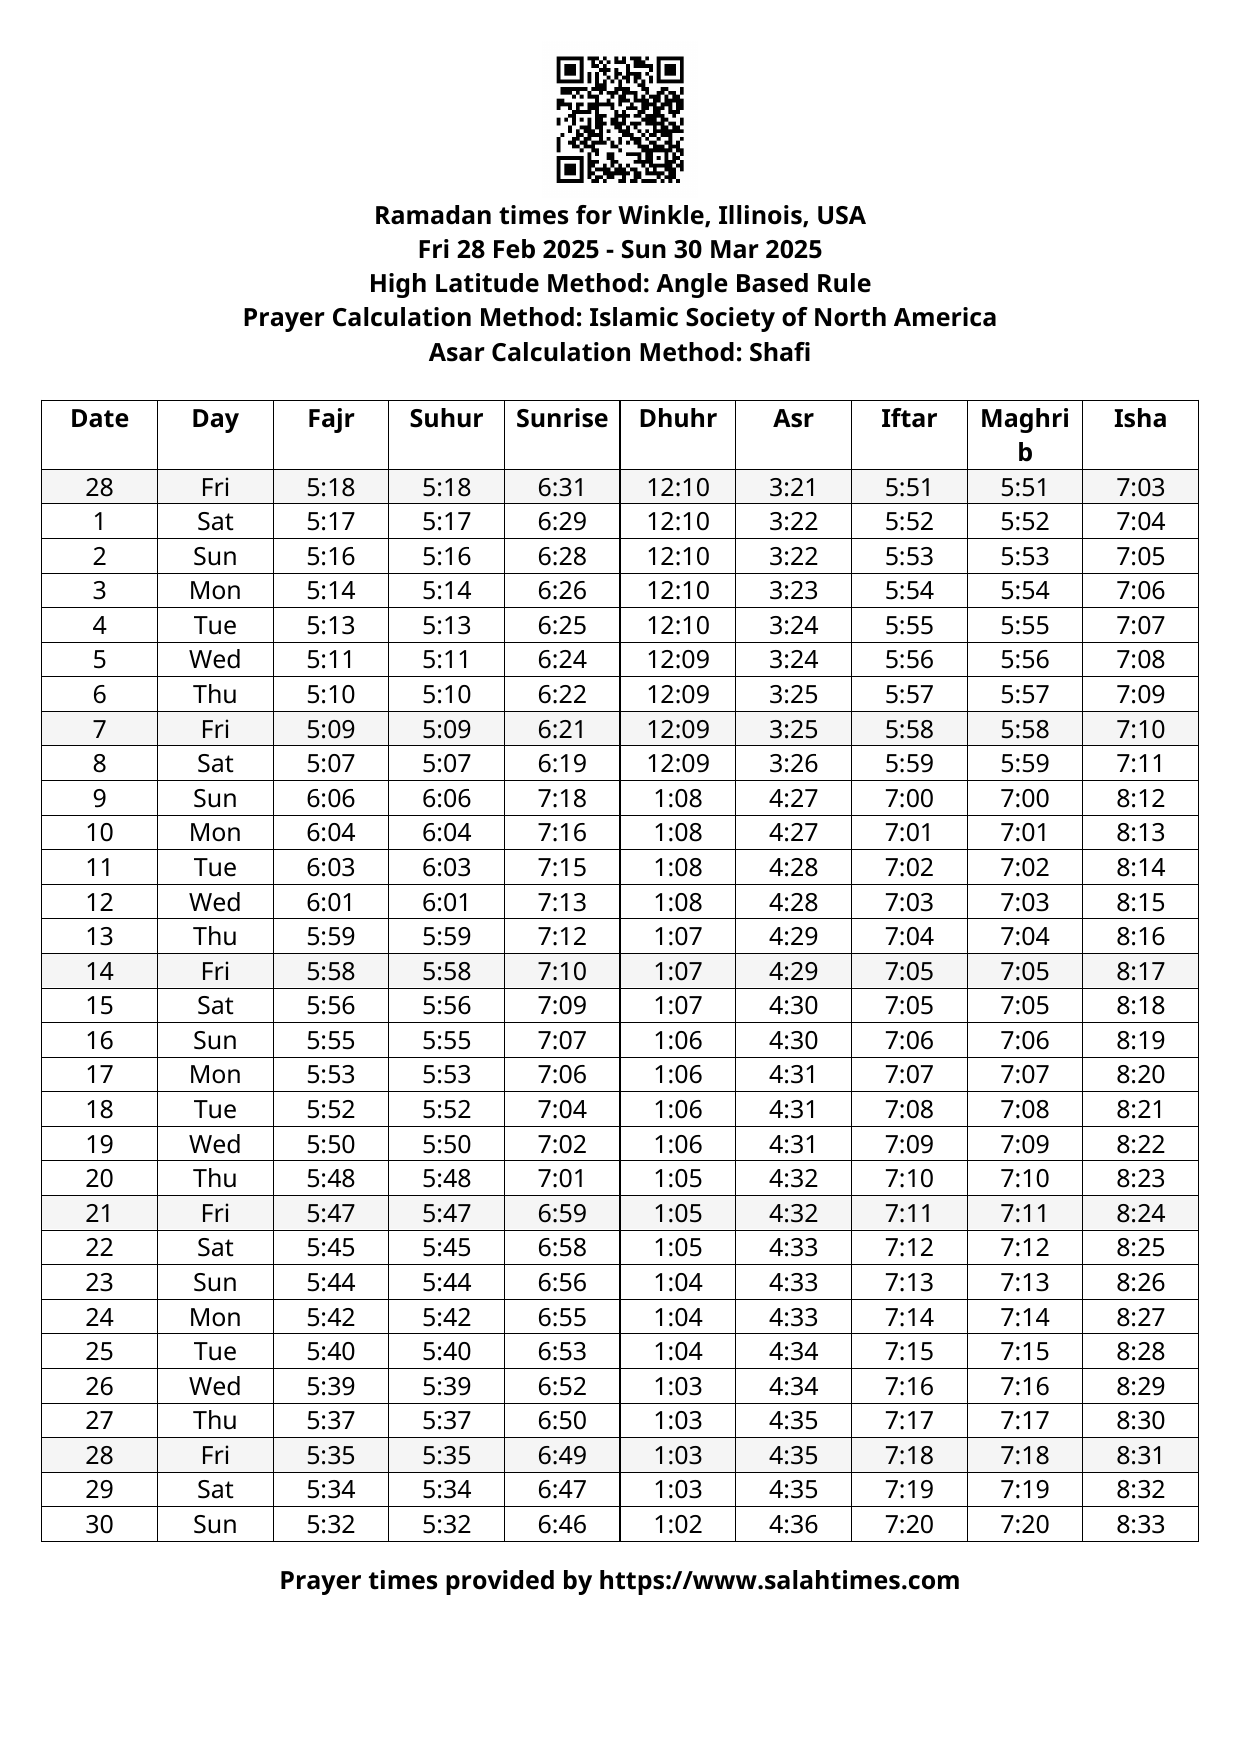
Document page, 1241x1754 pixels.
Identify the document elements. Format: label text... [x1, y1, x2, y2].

table_cell 3:25 [736, 677, 851, 711]
table_cell 6:21 [505, 712, 619, 745]
table_cell 4:30 [736, 1023, 851, 1057]
table_cell 16 [42, 1023, 157, 1057]
table_cell 7:17 [968, 1404, 1082, 1437]
table_cell 7:02 [968, 850, 1082, 884]
table_cell 21 [42, 1196, 157, 1229]
table_cell 8:17 [1083, 954, 1198, 987]
table_cell 7:19 [852, 1473, 967, 1506]
table_cell 4:35 [736, 1473, 851, 1506]
table_cell 6:01 [274, 885, 388, 918]
table_cell 4:34 [736, 1334, 851, 1368]
table_cell Sun [158, 539, 273, 572]
table_cell 2 [42, 539, 157, 572]
table_cell 8:22 [1083, 1127, 1198, 1160]
table_header Date [42, 401, 157, 469]
table_cell 7:06 [968, 1023, 1082, 1057]
table_cell 4:29 [736, 954, 851, 987]
table_cell 5:45 [274, 1231, 388, 1264]
table_cell 7:15 [852, 1334, 967, 1368]
table_cell 5:07 [389, 746, 504, 780]
table_cell 6:06 [389, 781, 504, 814]
table_cell 7:13 [505, 885, 619, 918]
table_cell 7:15 [505, 850, 619, 884]
table_cell 5:13 [274, 608, 388, 642]
table_cell 6:04 [389, 816, 504, 849]
table_cell 7:03 [1083, 470, 1198, 503]
table_cell 4:30 [736, 989, 851, 1022]
table_cell 4:36 [736, 1507, 851, 1541]
table_cell 5:52 [389, 1092, 504, 1126]
table_cell Fri [158, 470, 273, 503]
table_cell 7:03 [968, 885, 1082, 918]
table_cell 5:34 [389, 1473, 504, 1506]
table_cell 5:40 [274, 1334, 388, 1368]
table_cell 5:59 [389, 919, 504, 953]
table_cell 6:01 [389, 885, 504, 918]
table_cell 5:50 [389, 1127, 504, 1160]
table_cell 5:55 [389, 1023, 504, 1057]
table_cell 7:08 [968, 1092, 1082, 1126]
table_cell Thu [158, 919, 273, 953]
table_cell 7:12 [968, 1231, 1082, 1264]
table_cell 12:09 [621, 746, 735, 780]
table_cell 1:03 [621, 1404, 735, 1437]
table_cell 7:11 [968, 1196, 1082, 1229]
table_cell 5:37 [389, 1404, 504, 1437]
table_cell 12 [42, 885, 157, 918]
table_cell 29 [42, 1473, 157, 1506]
table_cell 5:51 [852, 470, 967, 503]
table_cell 6:24 [505, 643, 619, 676]
table_cell 1:06 [621, 1023, 735, 1057]
table_cell 7:19 [968, 1473, 1082, 1506]
table_cell 7:16 [968, 1369, 1082, 1402]
table_cell 1:05 [621, 1161, 735, 1195]
table_cell 17 [42, 1058, 157, 1091]
table_cell 4:27 [736, 816, 851, 849]
table_cell 3:25 [736, 712, 851, 745]
table_cell 7:05 [852, 989, 967, 1022]
table_cell 5:58 [389, 954, 504, 987]
table_cell 7:20 [852, 1507, 967, 1541]
table_cell 3:24 [736, 608, 851, 642]
table_cell 22 [42, 1231, 157, 1264]
table_cell 1:02 [621, 1507, 735, 1541]
table_cell 4:27 [736, 781, 851, 814]
table_cell 7:16 [852, 1369, 967, 1402]
table_cell Sun [158, 1507, 273, 1541]
table_cell Fri [158, 1438, 273, 1472]
table_cell 4:31 [736, 1127, 851, 1160]
table_cell 15 [42, 989, 157, 1022]
table_cell 30 [42, 1507, 157, 1541]
table_cell 5:56 [274, 989, 388, 1022]
table_cell 4:29 [736, 919, 851, 953]
table_cell 5:10 [274, 677, 388, 711]
table_cell 5:51 [968, 470, 1082, 503]
table_cell 26 [42, 1369, 157, 1402]
table_cell 8:32 [1083, 1473, 1198, 1506]
table_cell 6:59 [505, 1196, 619, 1229]
table_cell 5:53 [852, 539, 967, 572]
table_cell 5:48 [274, 1161, 388, 1195]
table_cell 5:53 [389, 1058, 504, 1091]
table_cell 7:07 [505, 1023, 619, 1057]
table_cell 5:55 [852, 608, 967, 642]
table_cell 7:12 [852, 1231, 967, 1264]
table_cell 18 [42, 1092, 157, 1126]
table_cell 5:56 [852, 643, 967, 676]
table_cell 6:19 [505, 746, 619, 780]
table_cell 5:50 [274, 1127, 388, 1160]
table_cell 7:06 [1083, 574, 1198, 607]
table_cell Tue [158, 1334, 273, 1368]
table_cell 7:13 [968, 1265, 1082, 1299]
table_cell 8:19 [1083, 1023, 1198, 1057]
table_cell 5:54 [852, 574, 967, 607]
table_cell 5:10 [389, 677, 504, 711]
table_cell 6:50 [505, 1404, 619, 1437]
table_cell 7:09 [505, 989, 619, 1022]
table_cell 8:25 [1083, 1231, 1198, 1264]
table_cell 8:21 [1083, 1092, 1198, 1126]
table_cell 7:01 [968, 816, 1082, 849]
table_cell 7:12 [505, 919, 619, 953]
table_cell 5:35 [389, 1438, 504, 1472]
table_cell 1:04 [621, 1265, 735, 1299]
table_cell 10 [42, 816, 157, 849]
table_cell 5:09 [274, 712, 388, 745]
table_cell Fri [158, 1196, 273, 1229]
table_cell Tue [158, 1092, 273, 1126]
table_cell 12:09 [621, 677, 735, 711]
table_cell 5:35 [274, 1438, 388, 1472]
table_cell 6:47 [505, 1473, 619, 1506]
table_cell 8:14 [1083, 850, 1198, 884]
table_cell 7:10 [1083, 712, 1198, 745]
table_cell 5:52 [274, 1092, 388, 1126]
table_cell Wed [158, 1127, 273, 1160]
table_cell 7:04 [1083, 504, 1198, 538]
table_cell 5:11 [389, 643, 504, 676]
table_cell 5:57 [852, 677, 967, 711]
table_cell 7:06 [852, 1023, 967, 1057]
table_cell Fri [158, 712, 273, 745]
table_cell 3:23 [736, 574, 851, 607]
table_cell Wed [158, 643, 273, 676]
table_cell 24 [42, 1300, 157, 1333]
table_cell 28 [42, 470, 157, 503]
table_cell 20 [42, 1161, 157, 1195]
table_cell 3:21 [736, 470, 851, 503]
table_cell 8:23 [1083, 1161, 1198, 1195]
table_cell 4:31 [736, 1092, 851, 1126]
table_cell 5:57 [968, 677, 1082, 711]
table_cell 7:07 [852, 1058, 967, 1091]
table_header Asr [736, 401, 851, 469]
table_cell 1:05 [621, 1196, 735, 1229]
table_cell 5:59 [274, 919, 388, 953]
table_cell 4:33 [736, 1231, 851, 1264]
table_cell 8:27 [1083, 1300, 1198, 1333]
table_cell 4:33 [736, 1265, 851, 1299]
table_cell 5:17 [274, 504, 388, 538]
table_cell Sat [158, 504, 273, 538]
table_cell 6:46 [505, 1507, 619, 1541]
table_cell 7:05 [968, 954, 1082, 987]
table_cell 3:22 [736, 539, 851, 572]
table_cell 4:34 [736, 1369, 851, 1402]
table_cell 7:05 [1083, 539, 1198, 572]
table_cell 7:04 [852, 919, 967, 953]
table_header Sunrise [505, 401, 619, 469]
table_cell Sun [158, 781, 273, 814]
table_cell 5:39 [389, 1369, 504, 1402]
table_cell 5:14 [274, 574, 388, 607]
table_cell 6:04 [274, 816, 388, 849]
table_cell 5:44 [274, 1265, 388, 1299]
table_cell 7:11 [1083, 746, 1198, 780]
table_cell 5:39 [274, 1369, 388, 1402]
table_cell Mon [158, 1058, 273, 1091]
table_cell 5:40 [389, 1334, 504, 1368]
table_cell 12:10 [621, 539, 735, 572]
table_cell 8:20 [1083, 1058, 1198, 1091]
table_cell 1:03 [621, 1369, 735, 1402]
table_cell 7:18 [968, 1438, 1082, 1472]
table_cell 5:37 [274, 1404, 388, 1437]
table_cell 11 [42, 850, 157, 884]
table_cell 7:07 [1083, 608, 1198, 642]
table_cell 7:10 [852, 1161, 967, 1195]
table_cell Sat [158, 989, 273, 1022]
table_cell 27 [42, 1404, 157, 1437]
table_cell 5:58 [274, 954, 388, 987]
table_cell 7:18 [505, 781, 619, 814]
table_cell 5:53 [274, 1058, 388, 1091]
table_cell 6:03 [389, 850, 504, 884]
picture [542, 41, 699, 198]
table_cell 1:08 [621, 850, 735, 884]
table_header Isha [1083, 401, 1198, 469]
table_cell 7:05 [968, 989, 1082, 1022]
table_cell 5:58 [852, 712, 967, 745]
table_cell 7:10 [505, 954, 619, 987]
table_cell 12:10 [621, 470, 735, 503]
table_cell 5:47 [274, 1196, 388, 1229]
table_cell 7:09 [968, 1127, 1082, 1160]
table_cell 23 [42, 1265, 157, 1299]
table_cell 1:07 [621, 919, 735, 953]
table_cell 5:47 [389, 1196, 504, 1229]
table_cell Thu [158, 1161, 273, 1195]
table_cell 1:08 [621, 816, 735, 849]
table_header Fajr [274, 401, 388, 469]
table_cell 4 [42, 608, 157, 642]
table_cell 8:28 [1083, 1334, 1198, 1368]
table_cell Tue [158, 850, 273, 884]
table_cell 8:30 [1083, 1404, 1198, 1437]
table_cell 5:16 [389, 539, 504, 572]
table_cell 5:59 [852, 746, 967, 780]
table_cell 7:07 [968, 1058, 1082, 1091]
table_cell 6:31 [505, 470, 619, 503]
table_cell 5:44 [389, 1265, 504, 1299]
table_cell Sat [158, 746, 273, 780]
table_cell 4:32 [736, 1161, 851, 1195]
table_cell 6:28 [505, 539, 619, 572]
table_cell 4:35 [736, 1404, 851, 1437]
table_cell 6:06 [274, 781, 388, 814]
table_header Day [158, 401, 273, 469]
table_cell 1:08 [621, 781, 735, 814]
table_cell 1:05 [621, 1231, 735, 1264]
table_cell 7:13 [852, 1265, 967, 1299]
table_cell 14 [42, 954, 157, 987]
table_cell Sun [158, 1265, 273, 1299]
table_cell 1:07 [621, 954, 735, 987]
table_cell 1:03 [621, 1473, 735, 1506]
table_cell 12:09 [621, 712, 735, 745]
table_cell 5:16 [274, 539, 388, 572]
table_cell 6:58 [505, 1231, 619, 1264]
table_cell 3:22 [736, 504, 851, 538]
table_cell 7:00 [968, 781, 1082, 814]
table_cell 5:42 [274, 1300, 388, 1333]
table_cell 4:31 [736, 1058, 851, 1091]
table_cell 19 [42, 1127, 157, 1160]
table_cell 1:08 [621, 885, 735, 918]
table_cell 1:07 [621, 989, 735, 1022]
table_cell 5:54 [968, 574, 1082, 607]
table_cell 7:04 [968, 919, 1082, 953]
table_cell 7:16 [505, 816, 619, 849]
table_cell 5:14 [389, 574, 504, 607]
table_cell 8:29 [1083, 1369, 1198, 1402]
table_cell 5:56 [968, 643, 1082, 676]
table_header Maghrib [968, 401, 1082, 469]
table_cell 7:20 [968, 1507, 1082, 1541]
table_cell 7:04 [505, 1092, 619, 1126]
table_cell 6:25 [505, 608, 619, 642]
table_cell 6 [42, 677, 157, 711]
table_cell 1:04 [621, 1300, 735, 1333]
table_cell 7:10 [968, 1161, 1082, 1195]
table_cell 5:34 [274, 1473, 388, 1506]
table_cell 7:14 [968, 1300, 1082, 1333]
table_header Iftar [852, 401, 967, 469]
table_cell 7:02 [505, 1127, 619, 1160]
table_cell 4:35 [736, 1438, 851, 1472]
table_cell 7:08 [852, 1092, 967, 1126]
table_cell 25 [42, 1334, 157, 1368]
table_cell 8:24 [1083, 1196, 1198, 1229]
table_cell 5:18 [389, 470, 504, 503]
table_cell 5:11 [274, 643, 388, 676]
table_cell Sat [158, 1473, 273, 1506]
table_cell 6:49 [505, 1438, 619, 1472]
table_cell 1:06 [621, 1092, 735, 1126]
table_cell Wed [158, 885, 273, 918]
table_cell 5:53 [968, 539, 1082, 572]
table_cell 12:10 [621, 504, 735, 538]
table_cell 7:01 [852, 816, 967, 849]
table_cell Tue [158, 608, 273, 642]
table_cell 7:03 [852, 885, 967, 918]
table_cell 6:56 [505, 1265, 619, 1299]
table_cell 5:09 [389, 712, 504, 745]
table_cell 7:17 [852, 1404, 967, 1437]
table_cell 7:02 [852, 850, 967, 884]
table_cell 5:52 [852, 504, 967, 538]
table_cell 8:15 [1083, 885, 1198, 918]
table_cell 6:03 [274, 850, 388, 884]
table_cell 5:55 [274, 1023, 388, 1057]
table_cell 5:58 [968, 712, 1082, 745]
table_cell Mon [158, 816, 273, 849]
table_cell 5:42 [389, 1300, 504, 1333]
table_cell 5:32 [274, 1507, 388, 1541]
table_cell 7:11 [852, 1196, 967, 1229]
table_cell 5:18 [274, 470, 388, 503]
table_cell 6:55 [505, 1300, 619, 1333]
table_cell 8:31 [1083, 1438, 1198, 1472]
table_cell 8:16 [1083, 919, 1198, 953]
table_cell Sun [158, 1023, 273, 1057]
table_cell Thu [158, 1404, 273, 1437]
text High Latitude Method: Angle Based Rule [42, 266, 1198, 300]
table_cell 8:33 [1083, 1507, 1198, 1541]
text Asar Calculation Method: Shafi [42, 334, 1198, 368]
table_cell 5:56 [389, 989, 504, 1022]
table_cell 6:29 [505, 504, 619, 538]
table_cell 5:55 [968, 608, 1082, 642]
table_cell 8:26 [1083, 1265, 1198, 1299]
table_cell 6:53 [505, 1334, 619, 1368]
table_cell 7:18 [852, 1438, 967, 1472]
table_cell 7:14 [852, 1300, 967, 1333]
table_cell 8 [42, 746, 157, 780]
table_cell 8:12 [1083, 781, 1198, 814]
table_cell Sat [158, 1231, 273, 1264]
table_cell 3:26 [736, 746, 851, 780]
table_cell 6:22 [505, 677, 619, 711]
text Ramadan times for Winkle, Illinois, USA [42, 198, 1198, 232]
table_cell 1:04 [621, 1334, 735, 1368]
table_cell 13 [42, 919, 157, 953]
table_cell 1:03 [621, 1438, 735, 1472]
table_cell 5:07 [274, 746, 388, 780]
table_cell 12:09 [621, 643, 735, 676]
table_header Dhuhr [621, 401, 735, 469]
table_cell 4:33 [736, 1300, 851, 1333]
table_header Suhur [389, 401, 504, 469]
table_cell Wed [158, 1369, 273, 1402]
table_cell 7:08 [1083, 643, 1198, 676]
table_cell 5:13 [389, 608, 504, 642]
table_cell 3:24 [736, 643, 851, 676]
table_cell 1:06 [621, 1058, 735, 1091]
table_cell 8:18 [1083, 989, 1198, 1022]
table_cell 6:52 [505, 1369, 619, 1402]
table_cell 5:45 [389, 1231, 504, 1264]
table_cell 28 [42, 1438, 157, 1472]
table_cell 1:06 [621, 1127, 735, 1160]
table_cell 7:09 [852, 1127, 967, 1160]
table_cell 5:52 [968, 504, 1082, 538]
table_cell 12:10 [621, 608, 735, 642]
table_cell 7:15 [968, 1334, 1082, 1368]
table_cell Thu [158, 677, 273, 711]
table_cell 5:17 [389, 504, 504, 538]
table_cell 7:05 [852, 954, 967, 987]
table_cell 4:28 [736, 885, 851, 918]
text Fri 28 Feb 2025 - Sun 30 Mar 2025 [42, 232, 1198, 266]
table_cell Mon [158, 574, 273, 607]
text Prayer times provided by https://www.salahtimes.com [42, 1563, 1198, 1597]
table_cell Mon [158, 1300, 273, 1333]
table_cell 7 [42, 712, 157, 745]
table_cell 4:32 [736, 1196, 851, 1229]
table_cell 4:28 [736, 850, 851, 884]
table_cell Fri [158, 954, 273, 987]
table_cell 3 [42, 574, 157, 607]
table_cell 1 [42, 504, 157, 538]
table_cell 7:09 [1083, 677, 1198, 711]
table_cell 5 [42, 643, 157, 676]
table_cell 5:59 [968, 746, 1082, 780]
table_cell 7:01 [505, 1161, 619, 1195]
table_cell 7:00 [852, 781, 967, 814]
text Prayer Calculation Method: Islamic Society of North America [42, 300, 1198, 334]
table_cell 8:13 [1083, 816, 1198, 849]
table_cell 9 [42, 781, 157, 814]
table_cell 12:10 [621, 574, 735, 607]
table_cell 6:26 [505, 574, 619, 607]
table_cell 5:48 [389, 1161, 504, 1195]
table_cell 7:06 [505, 1058, 619, 1091]
table_cell 5:32 [389, 1507, 504, 1541]
